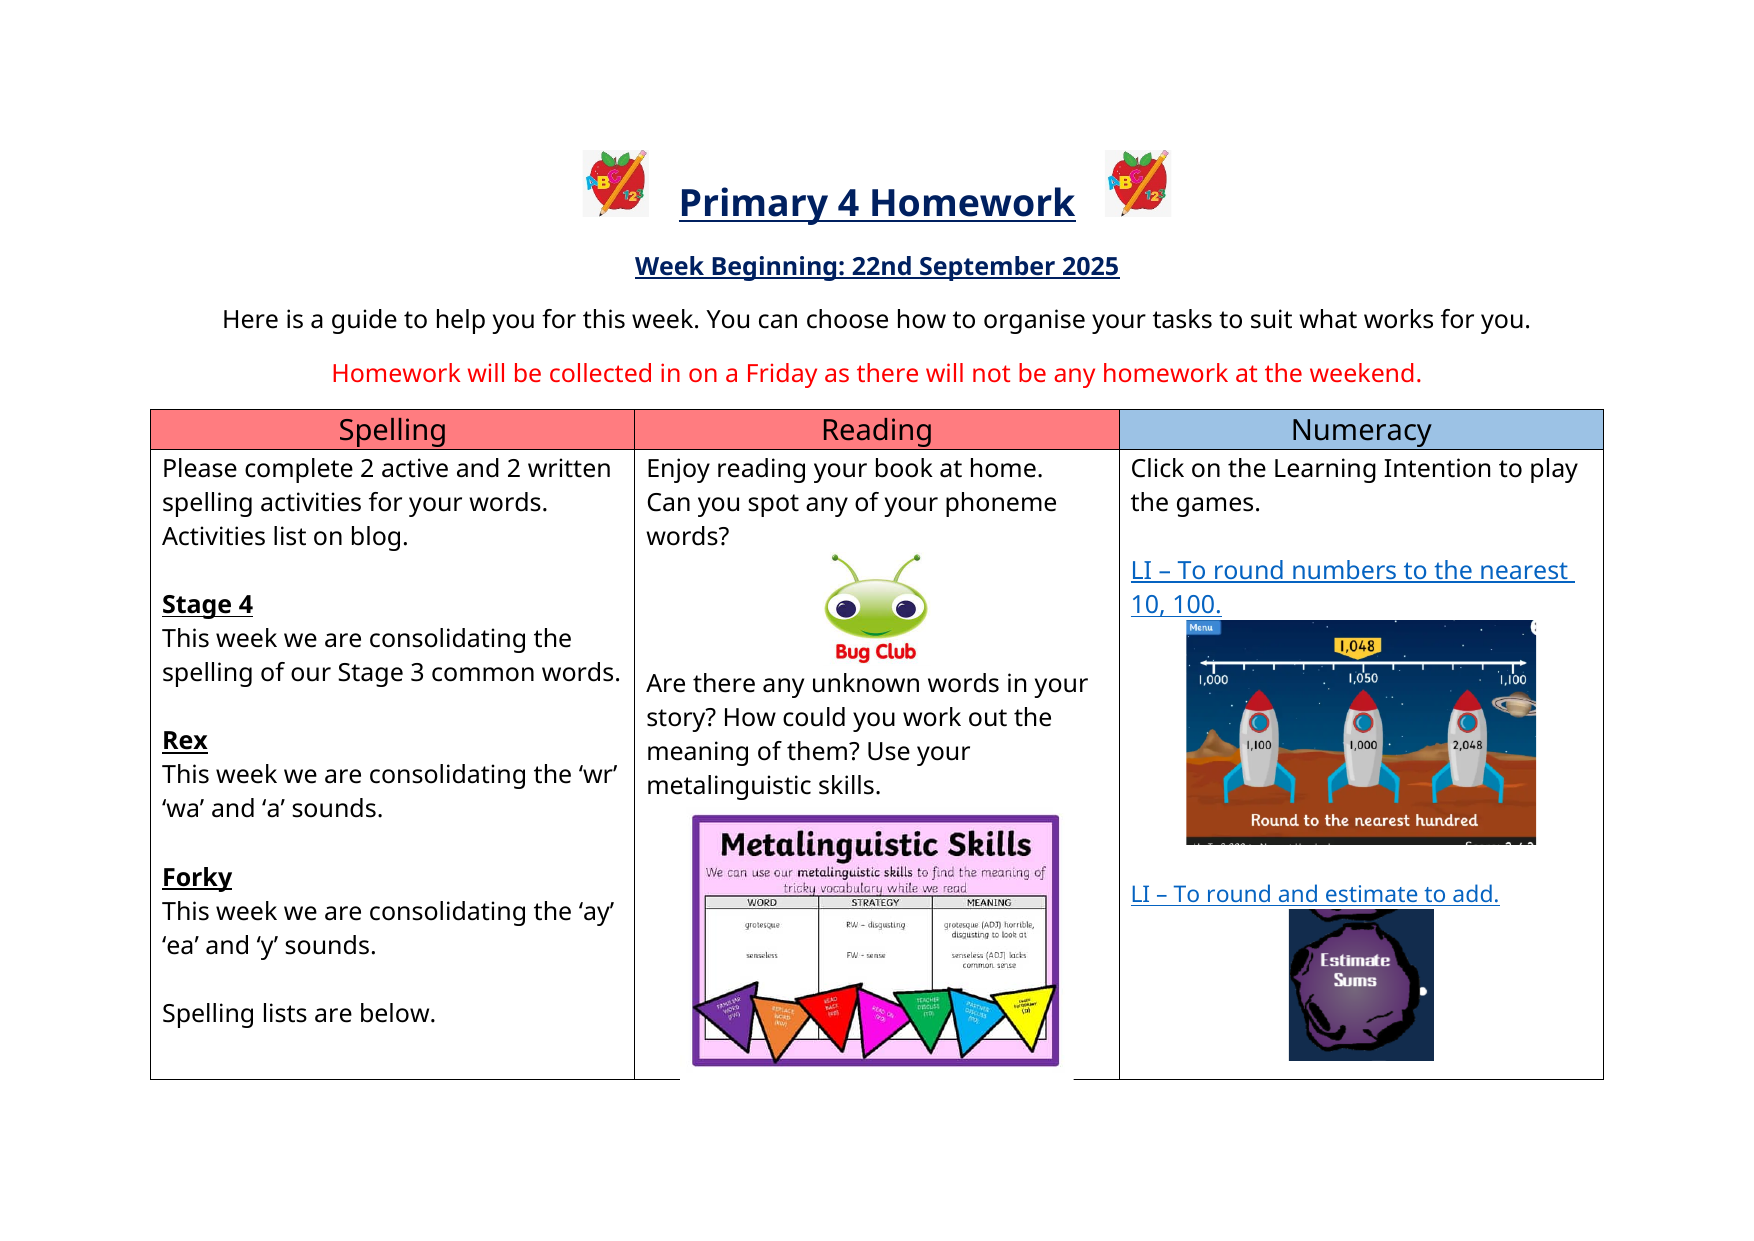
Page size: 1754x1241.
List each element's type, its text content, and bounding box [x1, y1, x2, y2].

picture [1186, 620, 1537, 845]
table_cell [151, 450, 634, 1079]
picture [582, 150, 649, 217]
text Here is a guide to help you for this week. You can choose how to organise your tasks to suit what works for you. [150, 302, 1604, 336]
picture [1288, 909, 1434, 1061]
text Primary 4 Homework [150, 150, 1604, 228]
table_header Spelling [151, 410, 634, 449]
picture [680, 801, 1074, 1080]
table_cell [635, 450, 1119, 1079]
table_header Numeracy [1120, 410, 1603, 449]
table_header Reading [635, 410, 1119, 449]
picture [1104, 150, 1172, 217]
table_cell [1120, 450, 1603, 1079]
text Week Beginning: 22nd September 2025 [150, 248, 1604, 282]
text Homework will be collected in on a Friday as there will not be any homework at the weekend. [150, 355, 1604, 389]
